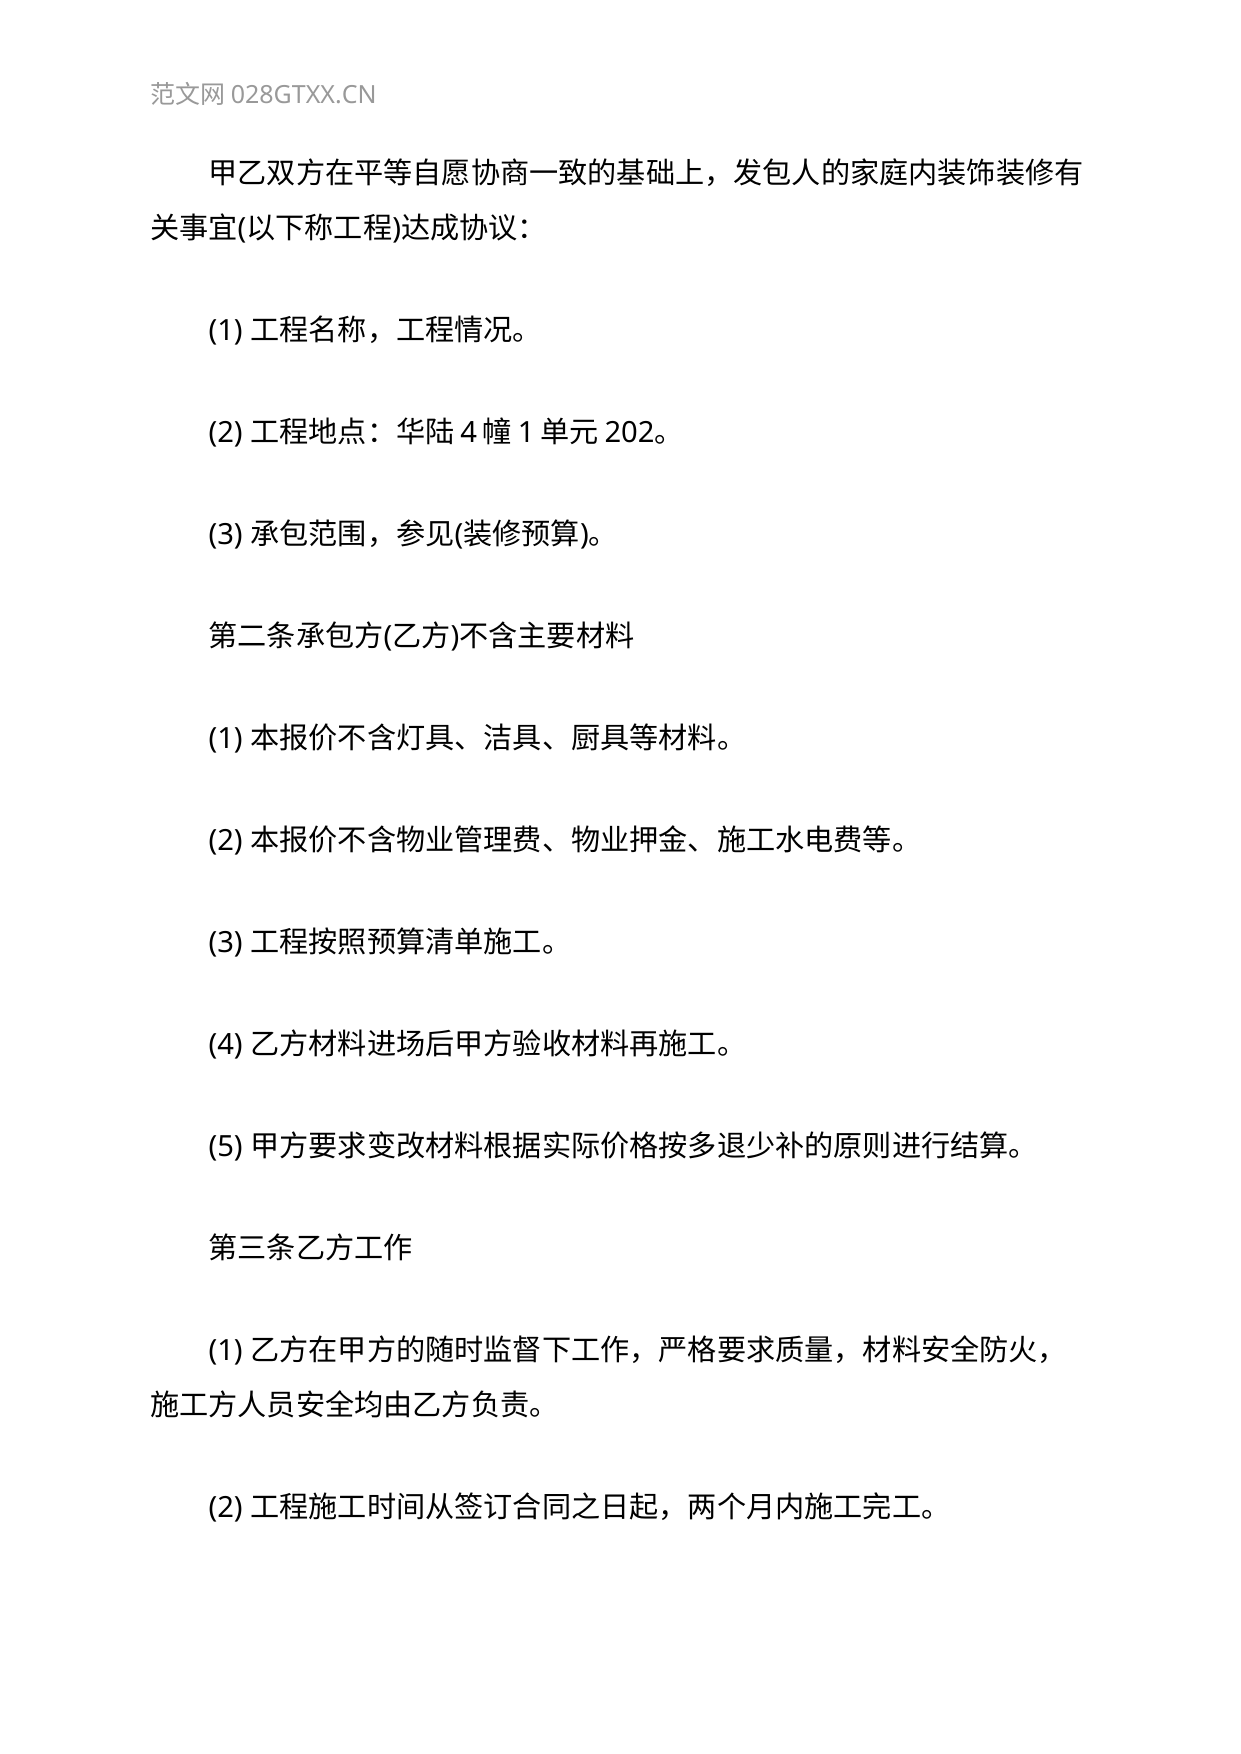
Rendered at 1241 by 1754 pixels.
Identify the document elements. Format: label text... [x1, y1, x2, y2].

text 甲乙双方在平等自愿协商一致的基础上，发包人的家庭内装饰装修有关事宜(以下称工程)达成协议： [150, 150, 1090, 247]
text (1) 工程名称，工程情况。 [150, 307, 1090, 349]
text 第三条乙方工作 [150, 1225, 1090, 1267]
text (5) 甲方要求变改材料根据实际价格按多退少补的原则进行结算。 [150, 1123, 1090, 1165]
text 第二条承包方(乙方)不含主要材料 [150, 613, 1090, 655]
text (1) 乙方在甲方的随时监督下工作，严格要求质量，材料安全防火，施工方人员安全均由乙方负责。 [150, 1326, 1090, 1424]
text (2) 工程施工时间从签订合同之日起，两个月内施工完工。 [150, 1483, 1090, 1526]
text (3) 工程按照预算清单施工。 [150, 919, 1090, 961]
text (2) 本报价不含物业管理费、物业押金、施工水电费等。 [150, 817, 1090, 859]
text (4) 乙方材料进场后甲方验收材料再施工。 [150, 1021, 1090, 1063]
text (3) 承包范围，参见(装修预算)。 [150, 511, 1090, 553]
text (2) 工程地点：华陆4幢1单元202。 [150, 409, 1090, 451]
text (1) 本报价不含灯具、洁具、厨具等材料。 [150, 715, 1090, 757]
